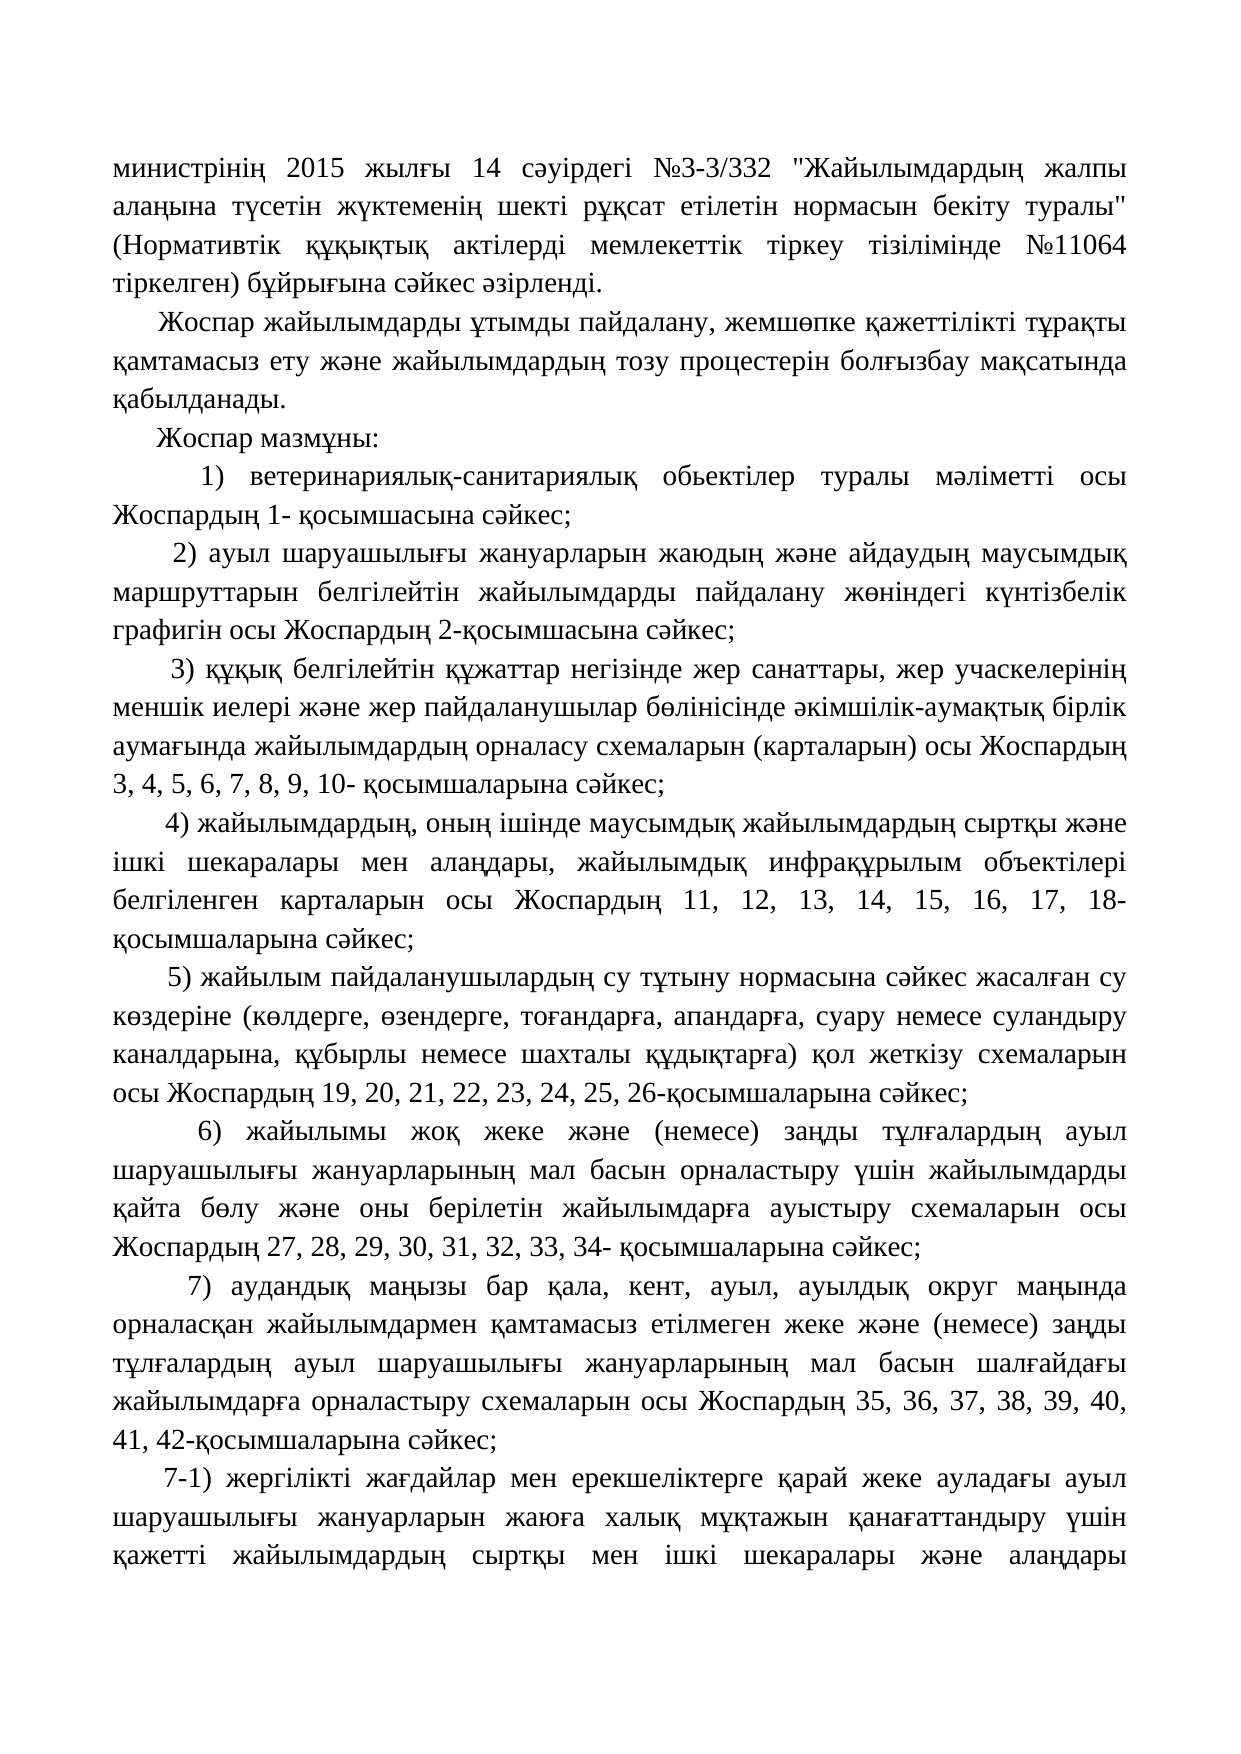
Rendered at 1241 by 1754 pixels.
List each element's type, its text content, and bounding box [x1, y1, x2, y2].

text 4) жайылымдардың, оның ішінде маусымдық жайылымдардың сыртқы және ішкі шекаралары мен алаңдары, жайылымдық инфрақұрылым объектілері белгіленген карталарын осы Жоспардың 11, 12, 13, 14, 15, 16, 17, 18-қосымшаларына сәйкес; [112, 805, 1128, 954]
text Жоспар жайылымдарды ұтымды пайдалану, жемшөпке қажеттілікті тұрақты қамтамасыз ету және жайылымдардың тозу процестерін болғызбау мақсатында қабылданады. [112, 304, 1128, 415]
text 3) құқық белгілейтін құжаттар негізінде жер санаттары, жер учаскелерінің меншік иелері және жер пайдаланушылар бөлінісінде әкімшілік-аумақтық бірлік аумағында жайылымдардың орналасу схемаларын (карталарын) осы Жоспардың 3, 4, 5, 6, 7, 8, 9, 10- қосымшаларына сәйкес; [112, 651, 1128, 800]
text 7) аудандық маңызы бар қала, кент, ауыл, ауылдық округ маңында орналасқан жайылымдармен қамтамасыз етілмеген жеке және (немесе) заңды тұлғалардың ауыл шаруашылығы жануарларының мал басын шалғайдағы жайылымдарға орналастыру схемаларын осы Жоспардың 35, 36, 37, 38, 39, 40, 41, 42-қосымшаларына сәйкес; [112, 1268, 1128, 1455]
text 2) ауыл шаруашылығы жануарларын жаюдың және айдаудың маусымдық маршруттарын белгілейтін жайылымдарды пайдалану жөніндегі күнтізбелік графигін осы Жоспардың 2-қосымшасына сәйкес; [112, 535, 1128, 646]
text 6) жайылымы жоқ жеке және (немесе) заңды тұлғалардың ауыл шаруашылығы жануарларының мал басын орналастыру үшін жайылымдарды қайта бөлу және оны берілетін жайылымдарға ауыстыру схемаларын осы Жоспардың 27, 28, 29, 30, 31, 32, 33, 34- қосымшаларына сәйкес; [112, 1113, 1128, 1263]
text Жоспар мазмұны: [112, 420, 1128, 453]
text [112, 1460, 1128, 1571]
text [112, 150, 1128, 299]
text 5) жайылым пайдаланушылардың су тұтыну нормасына сәйкес жасалған су көздеріне (көлдерге, өзендерге, тоғандарға, апандарға, суару немесе суландыру каналдарына, құбырлы немесе шахталы құдықтарға) қол жеткізу схемаларын осы Жоспардың 19, 20, 21, 22, 23, 24, 25, 26-қосымшаларына сәйкес; [112, 959, 1128, 1108]
text 1) ветеринариялық-санитариялық обьектілер туралы мәліметті осы Жоспардың 1- қосымшасына сәйкес; [112, 458, 1128, 530]
